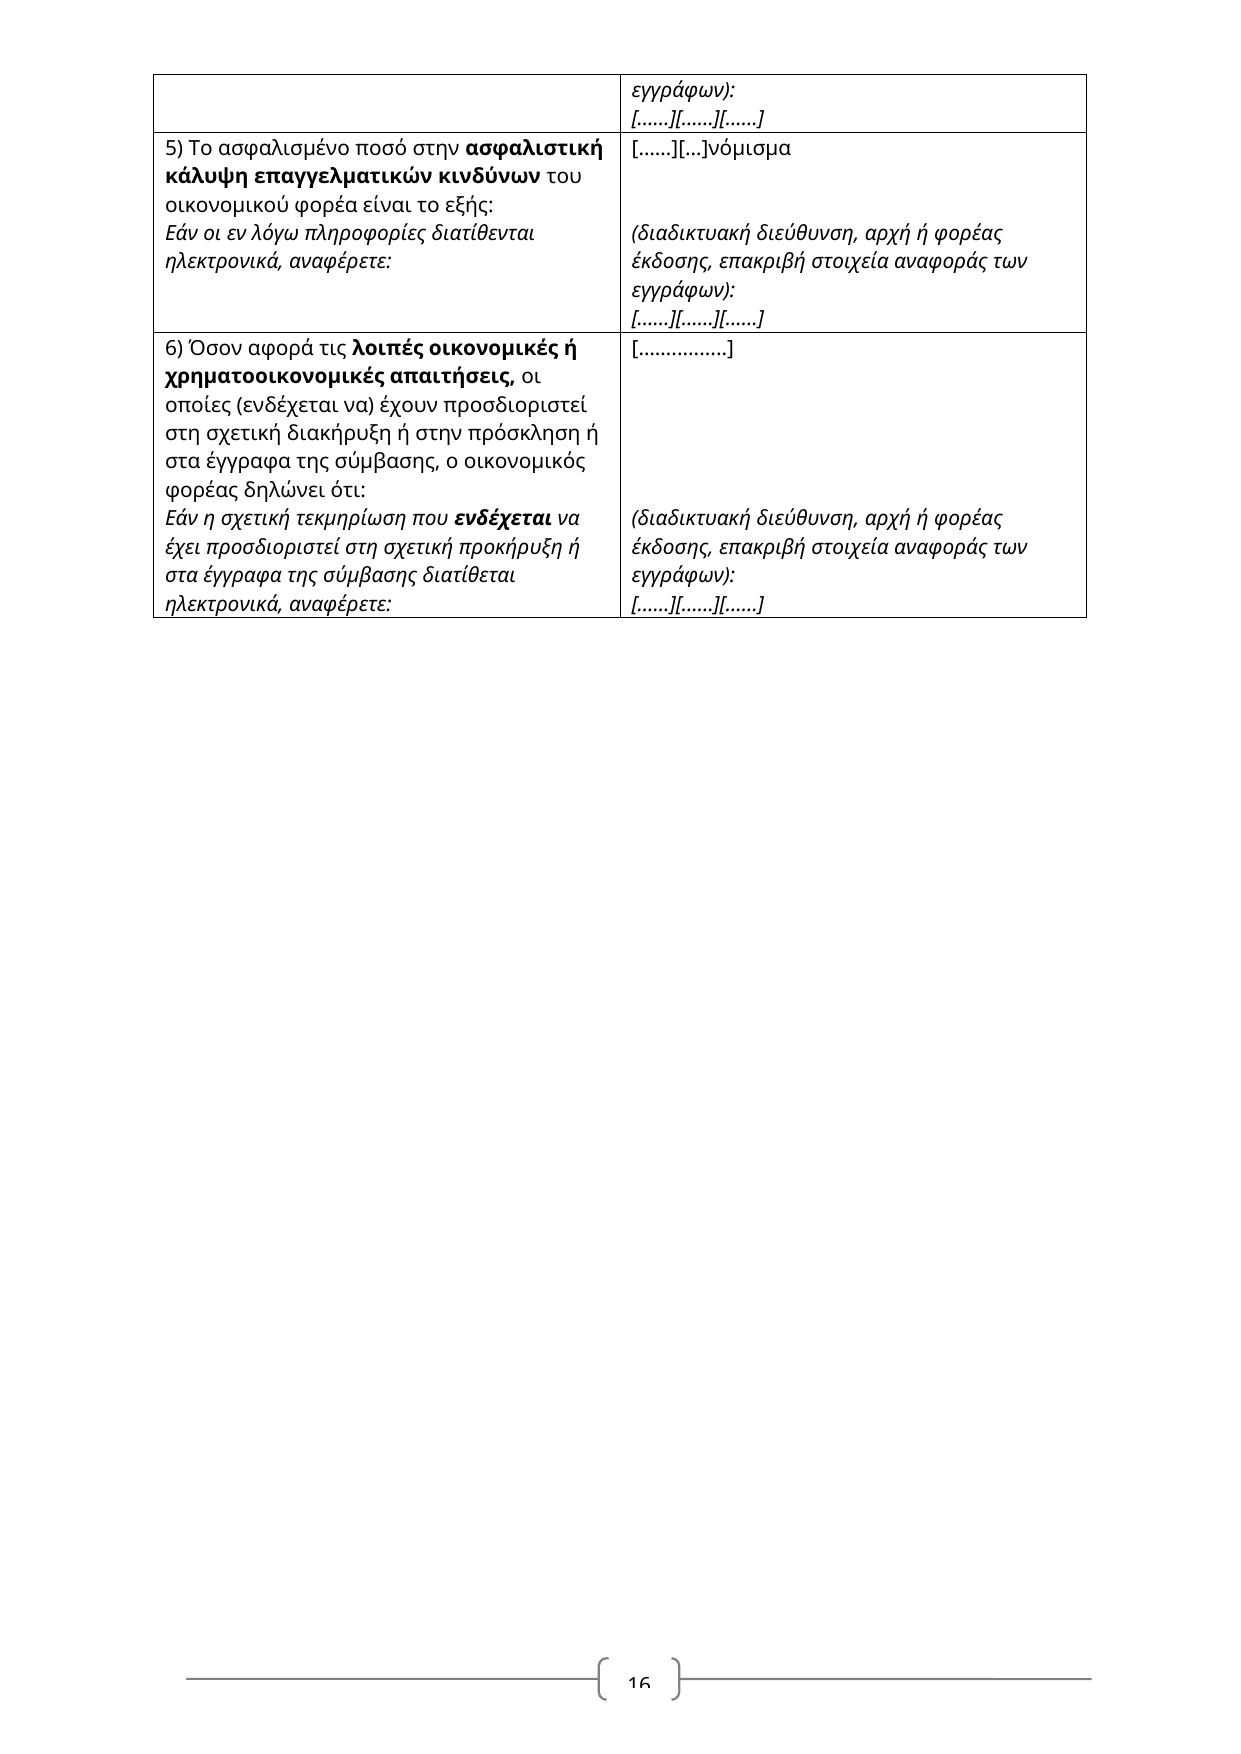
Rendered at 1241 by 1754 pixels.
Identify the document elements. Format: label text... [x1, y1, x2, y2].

table_cell [……..........] (διαδικτυακή διεύθυνση, αρχή ή φορέας έκδοσης, επακριβή στοιχεία αναφοράς των εγγράφων): [……][……][……] [621, 333, 1086, 617]
table_cell [……][…]νόμισμα (διαδικτυακή διεύθυνση, αρχή ή φορέας έκδοσης, επακριβή στοιχεία αναφοράς των εγγράφων): [……][……][……] [621, 133, 1086, 332]
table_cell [154, 75, 620, 132]
table_cell 6) Όσον αφορά τις λοιπές οικονομικές ή χρηματοοικονομικές απαιτήσεις, οι οποίες (ενδέχεται να) έχουν προσδιοριστεί στη σχετική διακήρυξη ή στην πρόσκληση ή στα έγγραφα της σύμβασης, ο οικονομικός φορέας δηλώνει ότι: Εάν η σχετική τεκμηρίωση που ενδέχεται να έχει προσδιοριστεί στη σχετική προκήρυξη ή στα έγγραφα της σύμβασης διατίθεται ηλεκτρονικά, αναφέρετε: [154, 333, 620, 617]
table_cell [621, 75, 1086, 132]
table_cell 5) Το ασφαλισμένο ποσό στην ασφαλιστική κάλυψη επαγγελματικών κινδύνων του οικονομικού φορέα είναι το εξής: Εάν οι εν λόγω πληροφορίες διατίθενται ηλεκτρονικά, αναφέρετε: [154, 133, 620, 332]
